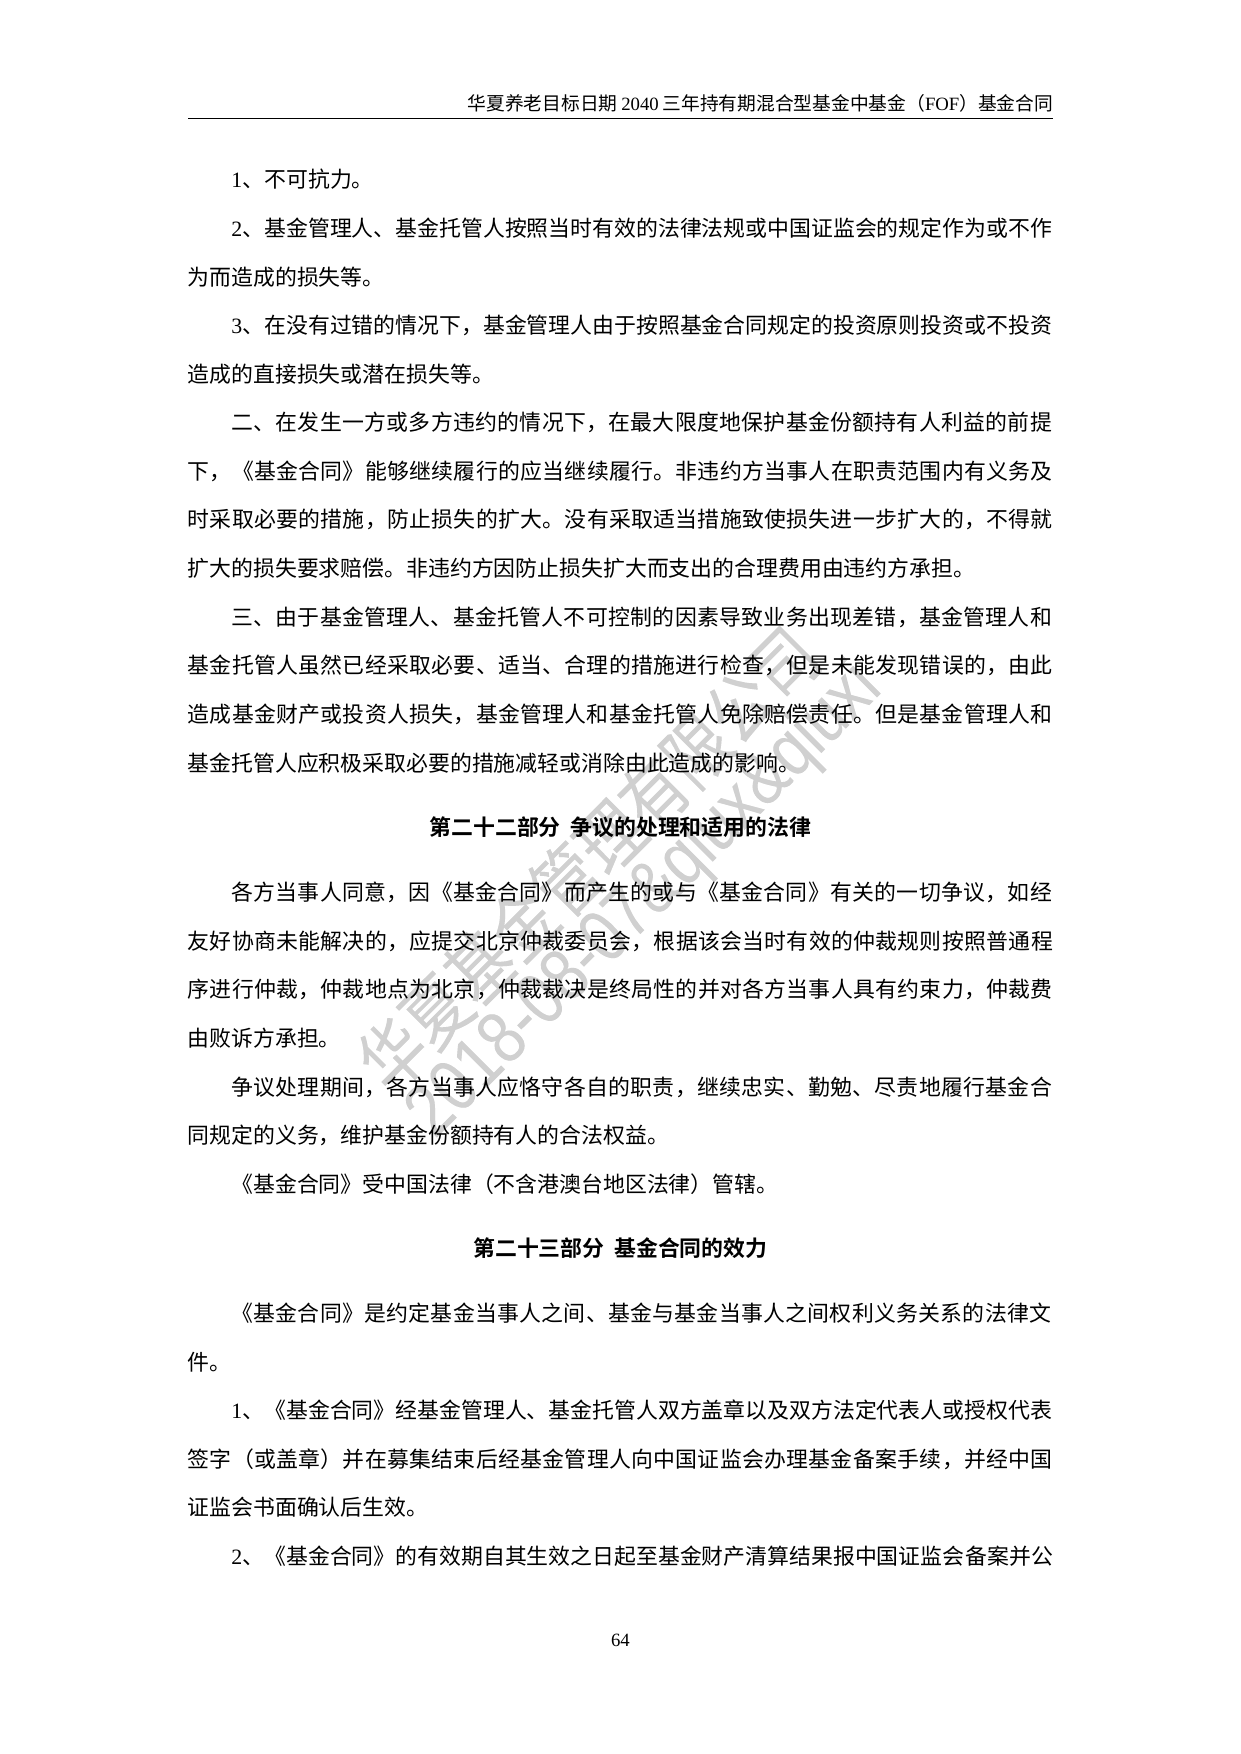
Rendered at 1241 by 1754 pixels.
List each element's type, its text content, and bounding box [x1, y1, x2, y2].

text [187, 1538, 1053, 1571]
subtitle 第二十二部分 争议的处理和适用的法律 [187, 810, 1053, 842]
text 《基金合同》受中国法律（不含港澳台地区法律）管辖。 [187, 1166, 1053, 1199]
text 2、基金管理人、基金托管人按照当时有效的法律法规或中国证监会的规定作为或不作为而造成的损失等。 [187, 210, 1053, 292]
text 争议处理期间，各方当事人应恪守各自的职责，继续忠实、勤勉、尽责地履行基金合同规定的义务，维护基金份额持有人的合法权益。 [187, 1069, 1053, 1150]
text 三、由于基金管理人、基金托管人不可控制的因素导致业务出现差错，基金管理人和基金托管人虽然已经采取必要、适当、合理的措施进行检查，但是未能发现错误的，由此造成基金财产或投资人损失，基金管理人和基金托管人免除赔偿责任。但是基金管理人和基金托管人应积极采取必要的措施减轻或消除由此造成的影响。 [187, 599, 1053, 778]
subtitle 第二十三部分 基金合同的效力 [187, 1231, 1053, 1263]
text 3、在没有过错的情况下，基金管理人由于按照基金合同规定的投资原则投资或不投资造成的直接损失或潜在损失等。 [187, 307, 1053, 389]
text 《基金合同》是约定基金当事人之间、基金与基金当事人之间权利义务关系的法律文件。 [187, 1295, 1053, 1377]
text 1、不可抗力。 [187, 162, 1053, 194]
text 1、《基金合同》经基金管理人、基金托管人双方盖章以及双方法定代表人或授权代表签字（或盖章）并在募集结束后经基金管理人向中国证监会办理基金备案手续，并经中国证监会书面确认后生效。 [187, 1392, 1053, 1522]
text 二、在发生一方或多方违约的情况下，在最大限度地保护基金份额持有人利益的前提下，《基金合同》能够继续履行的应当继续履行。非违约方当事人在职责范围内有义务及时采取必要的措施，防止损失的扩大。没有采取适当措施致使损失进一步扩大的，不得就扩大的损失要求赔偿。非违约方因防止损失扩大而支出的合理费用由违约方承担。 [187, 404, 1053, 583]
text 各方当事人同意，因《基金合同》而产生的或与《基金合同》有关的一切争议，如经友好协商未能解决的，应提交北京仲裁委员会，根据该会当时有效的仲裁规则按照普通程序进行仲裁，仲裁地点为北京，仲裁裁决是终局性的并对各方当事人具有约束力，仲裁费由败诉方承担。 [187, 874, 1053, 1053]
